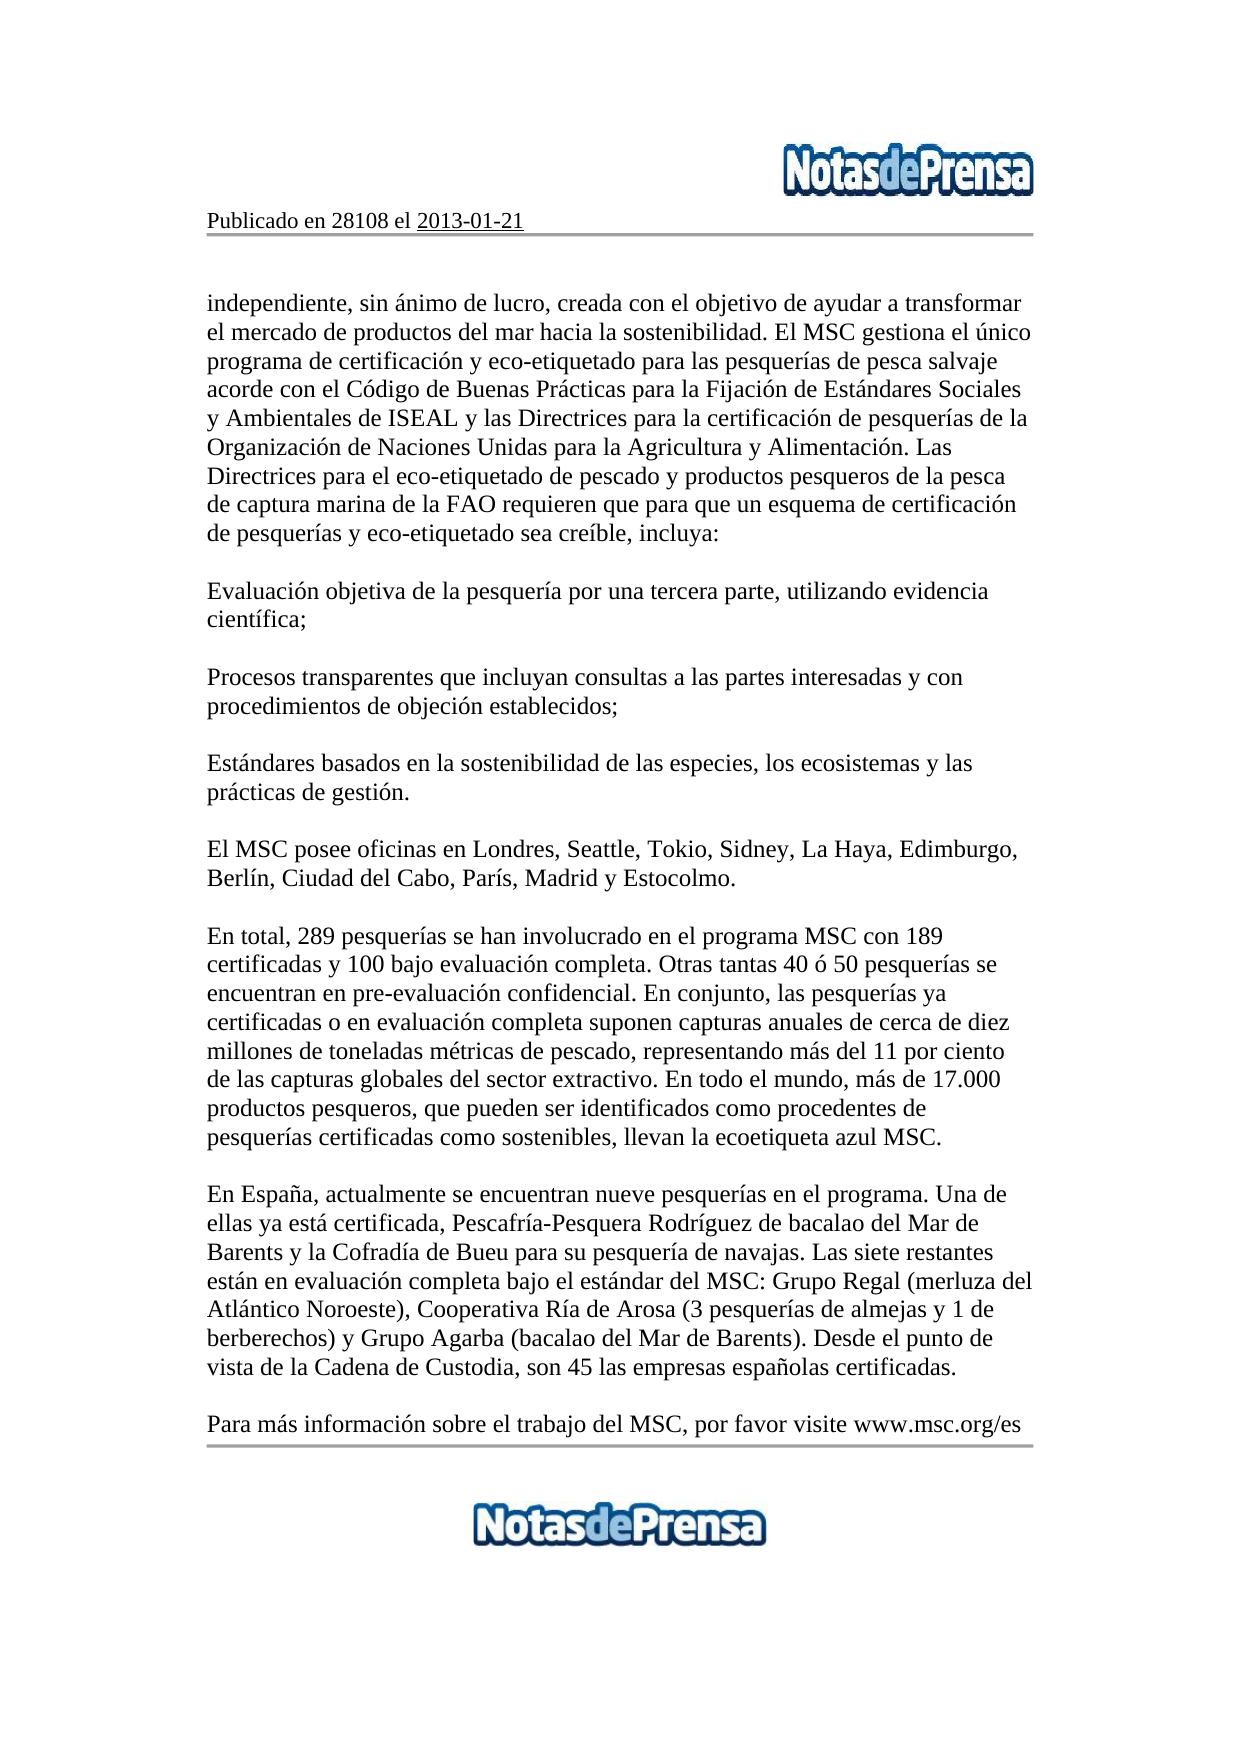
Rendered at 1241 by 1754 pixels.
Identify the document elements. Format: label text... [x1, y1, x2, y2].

picture [473, 1501, 767, 1548]
picture [783, 142, 1034, 199]
